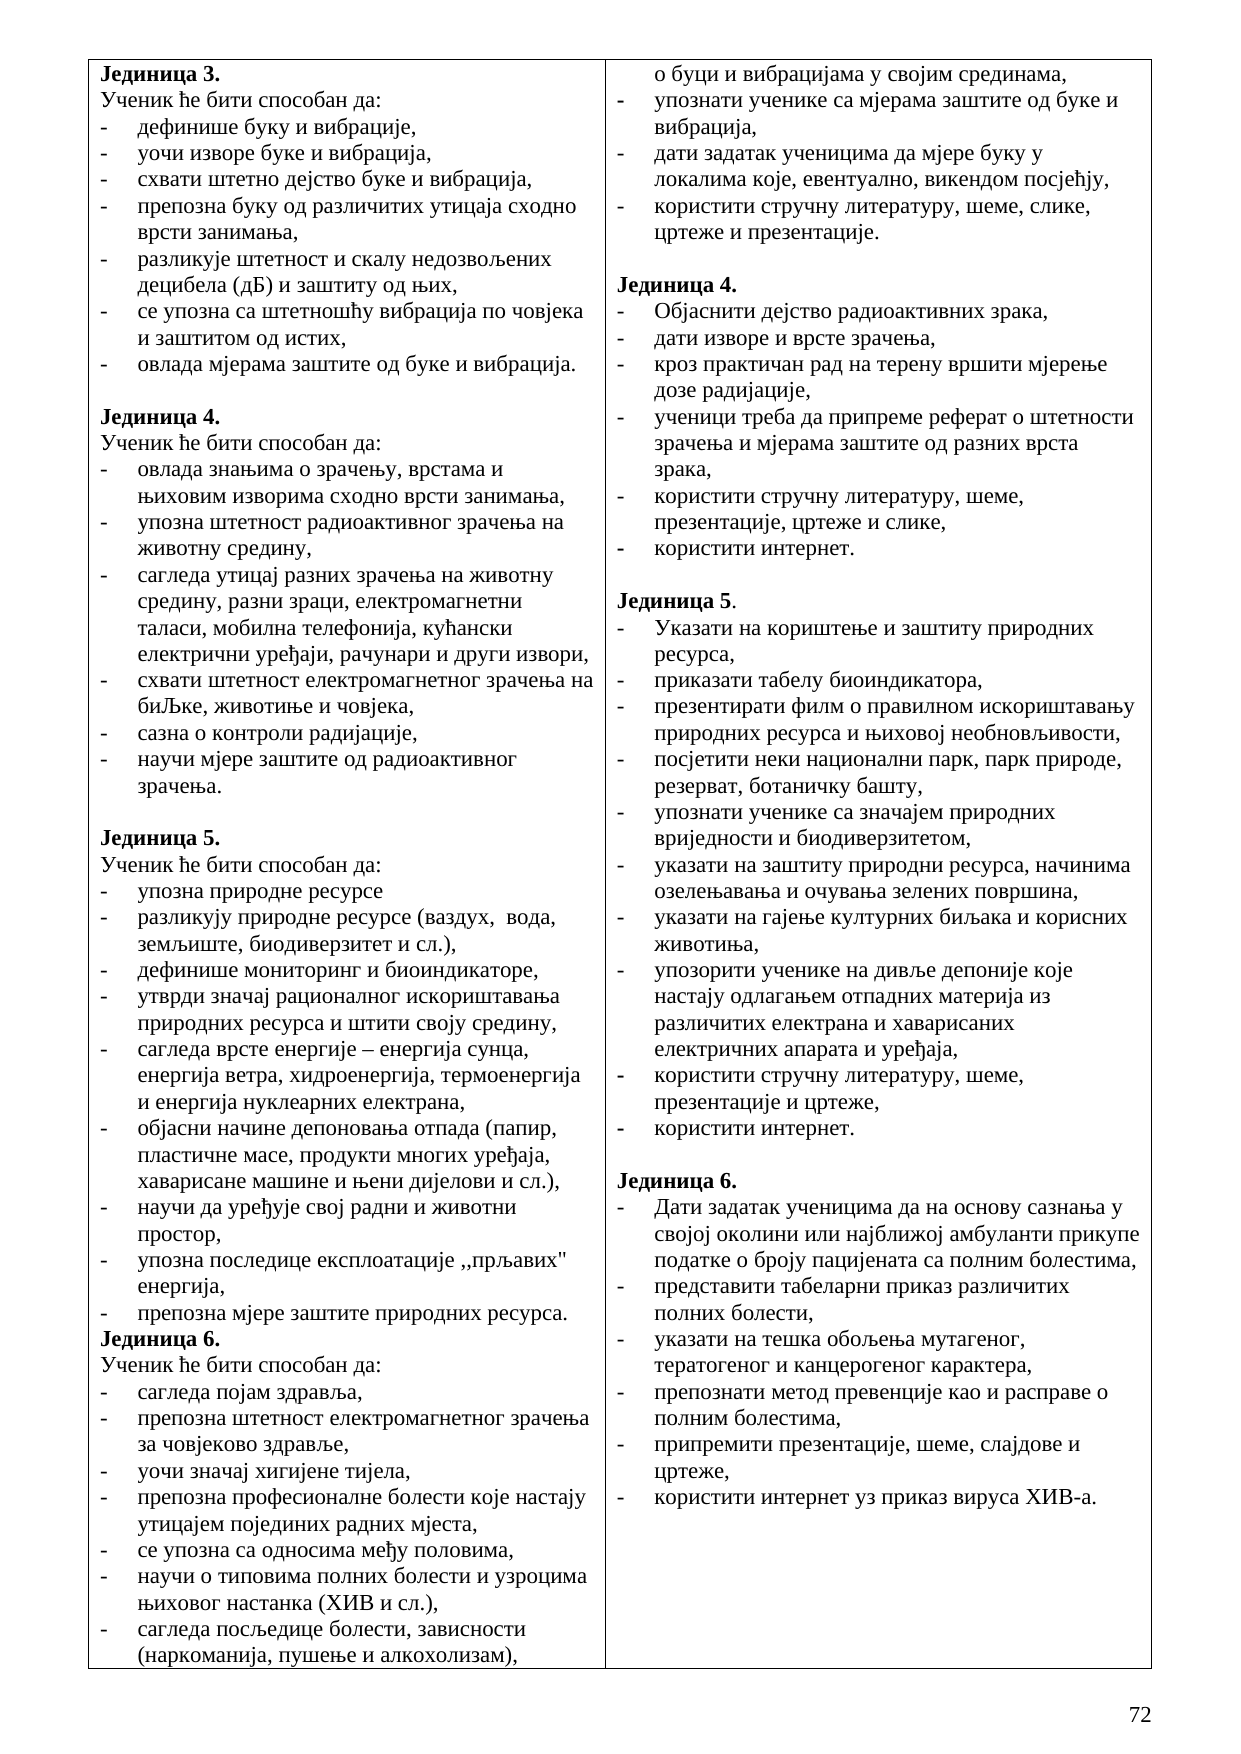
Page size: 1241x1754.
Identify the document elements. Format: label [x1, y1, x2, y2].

table_cell [606, 60, 1151, 1668]
table_cell [89, 60, 605, 1668]
